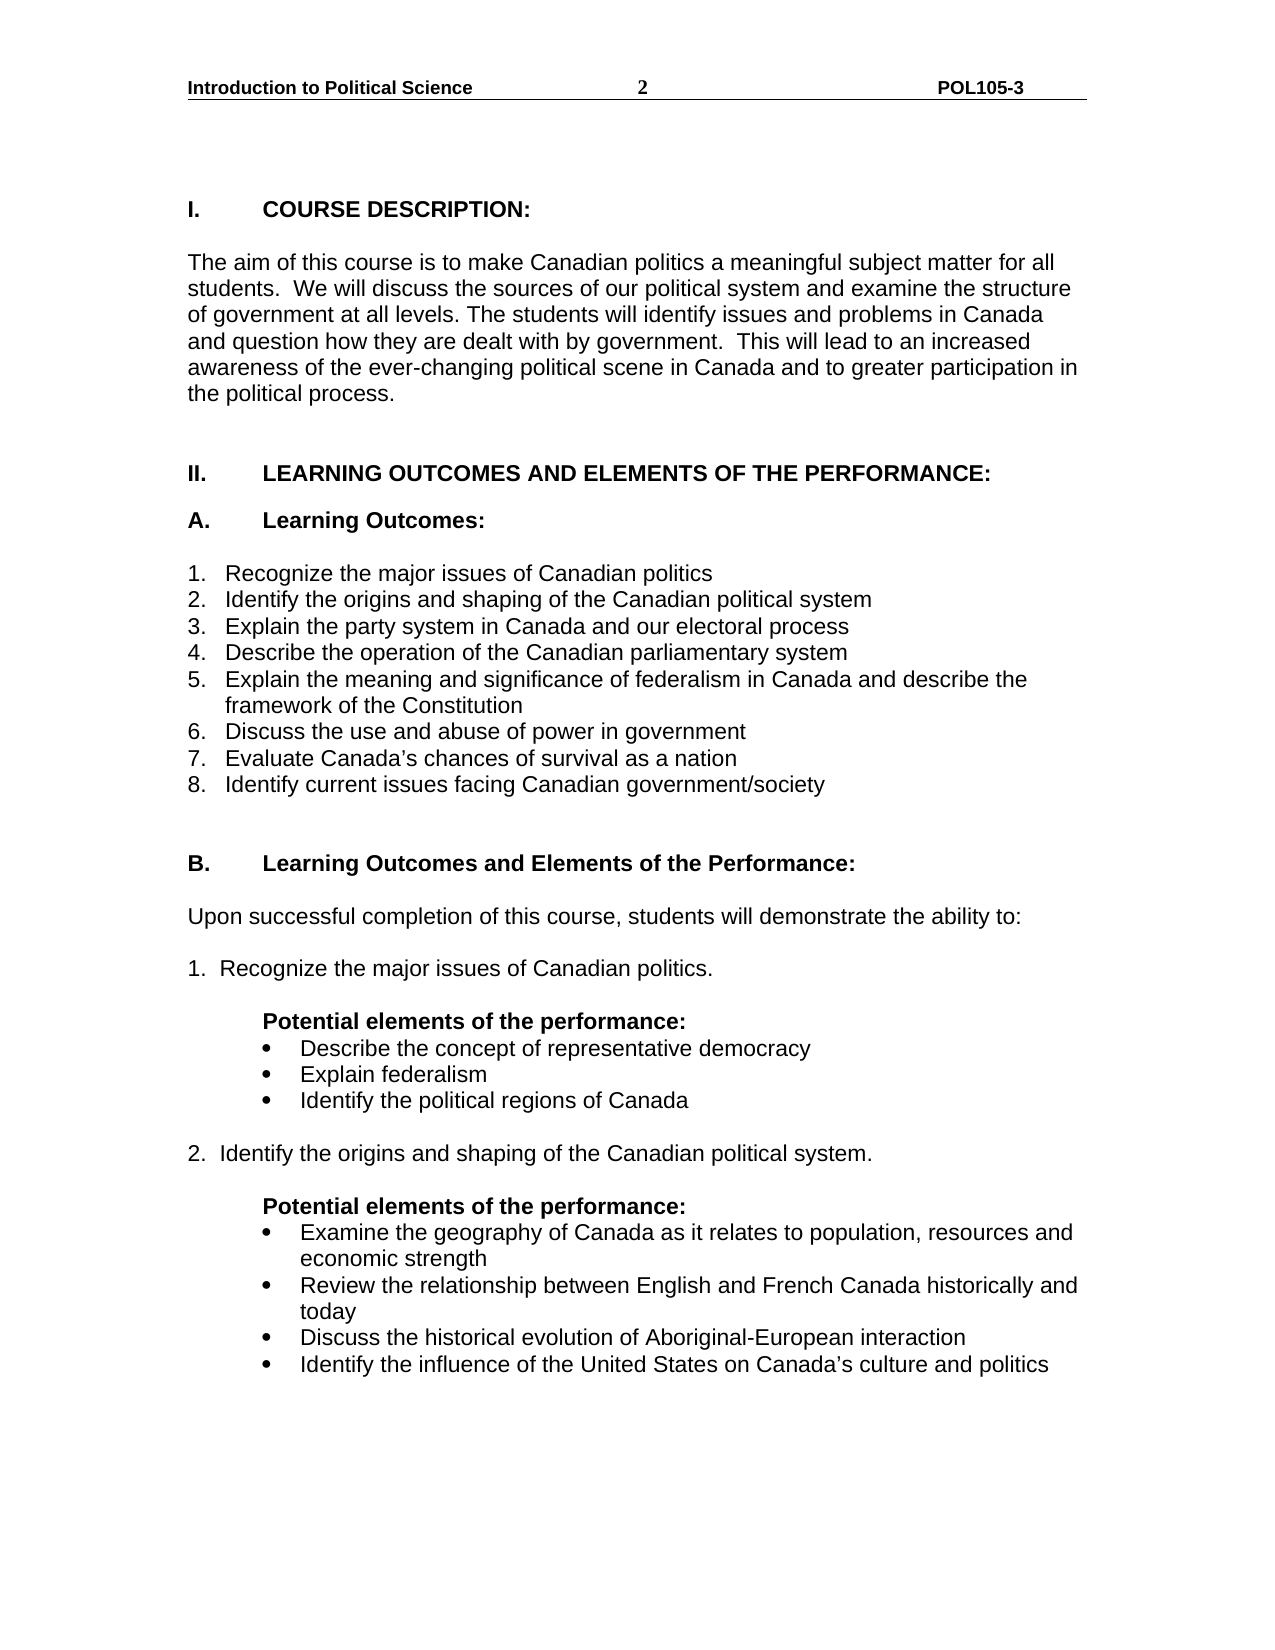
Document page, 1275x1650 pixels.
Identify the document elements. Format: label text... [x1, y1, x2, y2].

text 2. Identify the origins and shaping of the Canadian political system. [187, 1140, 1087, 1166]
list Describe the operation of the Canadian parliamentary system [187, 639, 1087, 666]
text I. COURSE DESCRIPTION: [187, 196, 1087, 222]
text A. Learning Outcomes: [187, 507, 1087, 534]
list Explain the meaning and significance of federalism in and describe the framework of the Constitution [187, 666, 1087, 718]
list Explain federalism [262, 1061, 1087, 1087]
list Evaluate ’s chances of survival as a nation [187, 744, 1087, 771]
list Describe the concept of representative democracy [262, 1034, 1087, 1061]
text 1. Recognize the major issues of Canadian politics. [187, 955, 1087, 982]
list Identify current issues facing Canadian government/society [187, 771, 1087, 797]
list Explain the party system in and our electoral process [187, 613, 1087, 639]
list Identify the political regions of [262, 1087, 1087, 1113]
list Review the relationship between English and French Canada historically and today [262, 1272, 1087, 1324]
text Upon successful completion of this course, students will demonstrate the ability to: [187, 903, 1087, 929]
list Recognize the major issues of Canadian politics [187, 560, 1087, 586]
text Potential elements of the performance: [187, 1193, 1087, 1219]
text II. LEARNING OUTCOMES AND ELEMENTS OF THE PERFORMANCE: [187, 459, 1087, 486]
text Potential elements of the performance: [187, 1008, 1087, 1034]
list Identify the influence of the on ’s culture and politics [262, 1351, 1087, 1377]
text The aim of this course is to make Canadian politics a meaningful subject matter for all students. We will discuss the sources of our political system and examine the structure of government at all levels. The students will identify issues and problems in and question how they are dealt with by government. This will lead to an increased awareness of the ever-changing political scene in and to greater participation in the political process. [187, 249, 1087, 407]
list Discuss the historical evolution of Aboriginal-European interaction [262, 1324, 1087, 1351]
list Examine the geography of as it relates to population, resources and economic strength [262, 1219, 1087, 1272]
text B. Learning Outcomes and Elements of the Performance: [187, 850, 1087, 876]
list Discuss the use and abuse of power in government [187, 718, 1087, 744]
list Identify the origins and shaping of the Canadian political system [187, 586, 1087, 613]
